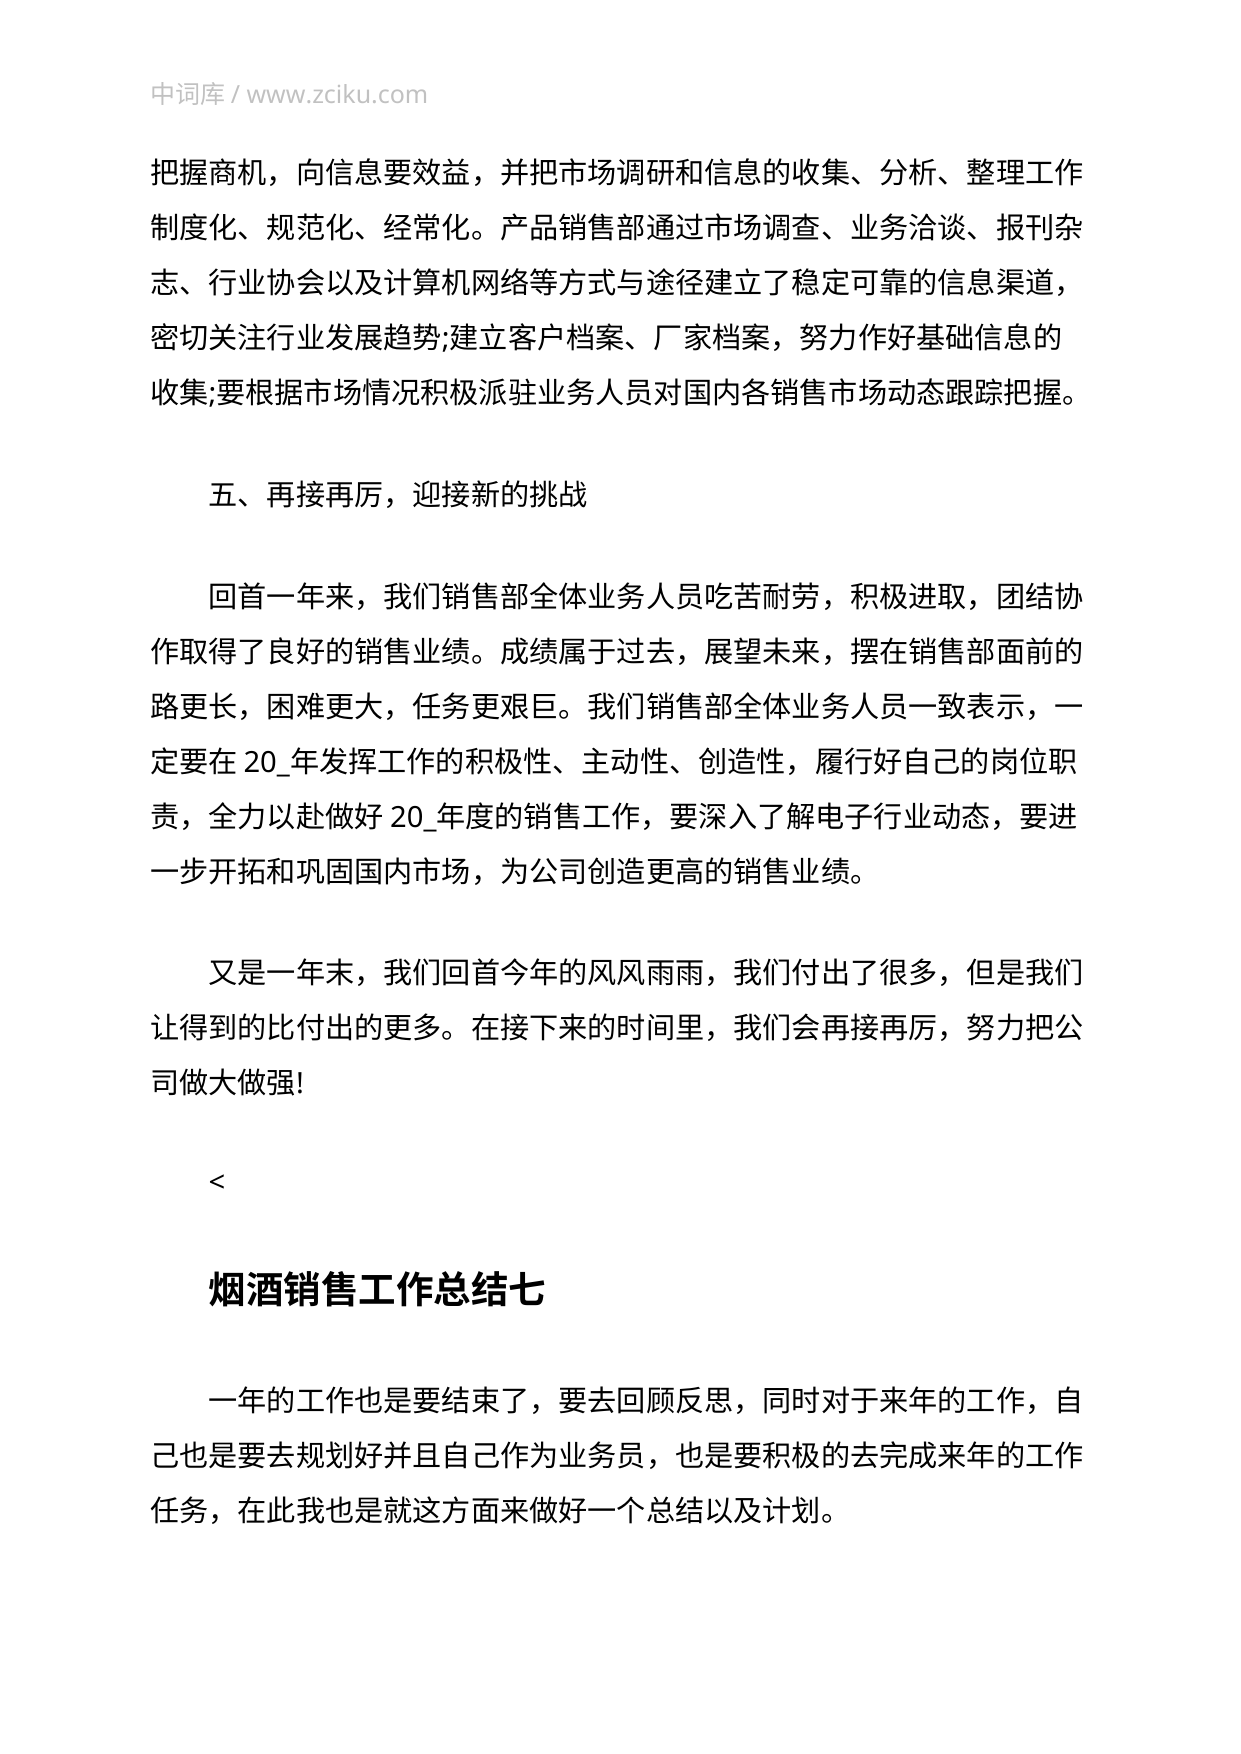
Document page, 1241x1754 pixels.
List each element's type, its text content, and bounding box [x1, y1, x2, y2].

text 回首一年来，我们销售部全体业务人员吃苦耐劳，积极进取，团结协作取得了良好的销售业绩。成绩属于过去，展望未来，摆在销售部面前的路更长，困难更大，任务更艰巨。我们销售部全体业务人员一致表示，一定要在20_年发挥工作的积极性、主动性、创造性，履行好自己的岗位职责，全力以赴做好 20_年度的销售工作，要深入了解电子行业动态，要进一步开拓和巩固国内市场，为公司创造更高的销售业绩。 [150, 573, 1090, 890]
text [150, 150, 1090, 412]
text < [150, 1162, 1090, 1201]
text 五、再接再厉，迎接新的挑战 [150, 472, 1090, 514]
text 一年的工作也是要结束了，要去回顾反思，同时对于来年的工作，自己也是要去规划好并且自己作为业务员，也是要积极的去完成来年的工作任务，在此我也是就这方面来做好一个总结以及计划。 [150, 1377, 1090, 1529]
text 又是一年末，我们回首今年的风风雨雨，我们付出了很多，但是我们让得到的比付出的更多。在接下来的时间里，我们会再接再厉，努力把公司做大做强! [150, 950, 1090, 1102]
text 烟酒销售工作总结七 [150, 1260, 1090, 1314]
